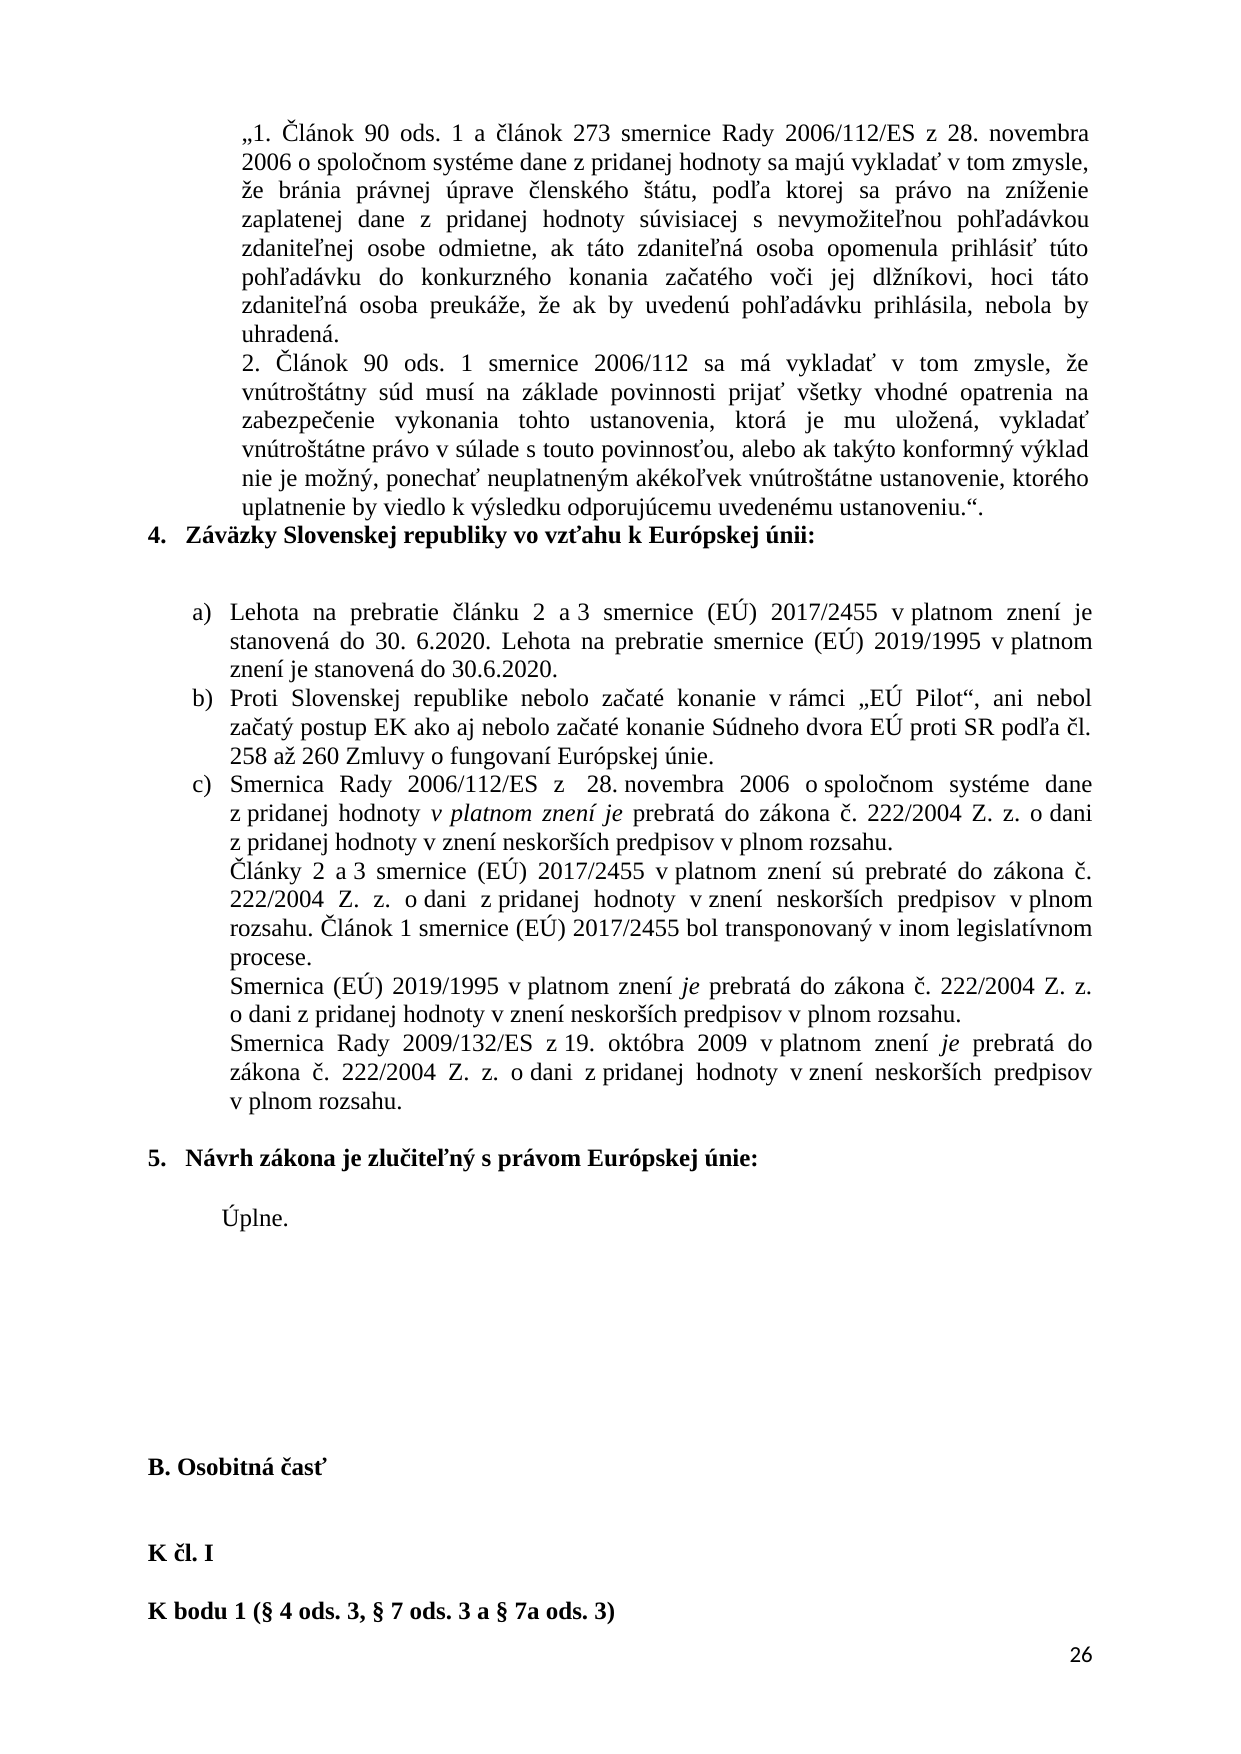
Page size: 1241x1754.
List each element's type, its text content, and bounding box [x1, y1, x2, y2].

text Články 2 a 3 smernice (EÚ) 2017/2455 v platnom znení sú prebraté do zákona č. 222/2004 Z. z. o dani z pridanej hodnoty v znení neskorších predpisov v plnom rozsahu. Článok 1 smernice (EÚ) 2017/2455 bol transponovaný v inom legislatívnom procese. [229, 856, 1092, 971]
list Úplne. [192, 1203, 1092, 1232]
list Proti Slovenskej republike nebolo začaté konanie v rámci „EÚ Pilot“, ani nebol začatý postup EK ako aj nebolo začaté konanie Súdneho dvora EÚ proti SR podľa čl. 258 až 260 Zmluvy o fungovaní Európskej únie. [192, 683, 1092, 769]
list Záväzky Slovenskej republiky vo vzťahu k Európskej únii: [148, 521, 1092, 549]
text K čl. I [148, 1538, 1092, 1567]
text „1. Článok 90 ods. 1 a článok 273 smernice Rady 2006/112/ES z 28. novembra 2006 o spoločnom systéme dane z pridanej hodnoty sa majú vykladať v tom zmysle, že bránia právnej úprave členského štátu, podľa ktorej sa právo na zníženie zaplatenej dane z pridanej hodnoty súvisiacej s nevymožiteľnou pohľadávkou zdaniteľnej osobe odmietne, ak táto zdaniteľná osoba opomenula prihlásiť túto pohľadávku do konkurzného konania začatého voči jej dlžníkovi, hoci táto zdaniteľná osoba preukáže, že ak by uvedenú pohľadávku prihlásila, nebola by uhradená. [241, 118, 1090, 348]
text Smernica Rady 2009/132/ES z 19. októbra 2009 v platnom znení je prebratá do zákona č. 222/2004 Z. z. o dani z pridanej hodnoty v znení neskorších predpisov v plnom rozsahu. [229, 1028, 1092, 1114]
text K bodu 1 (§ 4 ods. 3, § 7 ods. 3 a § 7a ods. 3) [148, 1596, 1092, 1624]
text B. Osobitná časť [148, 1452, 1092, 1481]
text Smernica (EÚ) 2019/1995 v platnom znení je prebratá do zákona č. 222/2004 Z. z. o dani z pridanej hodnoty v znení neskorších predpisov v plnom rozsahu. [229, 971, 1092, 1028]
text 2. Článok 90 ods. 1 smernice 2006/112 sa má vykladať v tom zmysle, že vnútroštátny súd musí na základe povinnosti prijať všetky vhodné opatrenia na zabezpečenie vykonania tohto ustanovenia, ktorá je mu uložená, vykladať vnútroštátne právo v súlade s touto povinnosťou, alebo ak takýto konformný výklad nie je možný, ponechať neuplatneným akékoľvek vnútroštátne ustanovenie, ktorého uplatnenie by viedlo k výsledku odporujúcemu uvedenému ustanoveniu.“. [242, 348, 1089, 521]
list Návrh zákona je zlučiteľný s právom Európskej únie: [148, 1143, 1092, 1172]
list Lehota na prebratie článku 2 a 3 smernice (EÚ) 2017/2455 v platnom znení je stanovená do 30. 6.2020. Lehota na prebratie smernice (EÚ) 2019/1995 v platnom znení je stanovená do 30.6.2020. [192, 597, 1092, 683]
list Smernica Rady 2006/112/ES z 28. novembra 2006 o spoločnom systéme dane z pridanej hodnoty v platnom znení je prebratá do zákona č. 222/2004 Z. z. o dani z pridanej hodnoty v znení neskorších predpisov v plnom rozsahu. [192, 769, 1092, 856]
